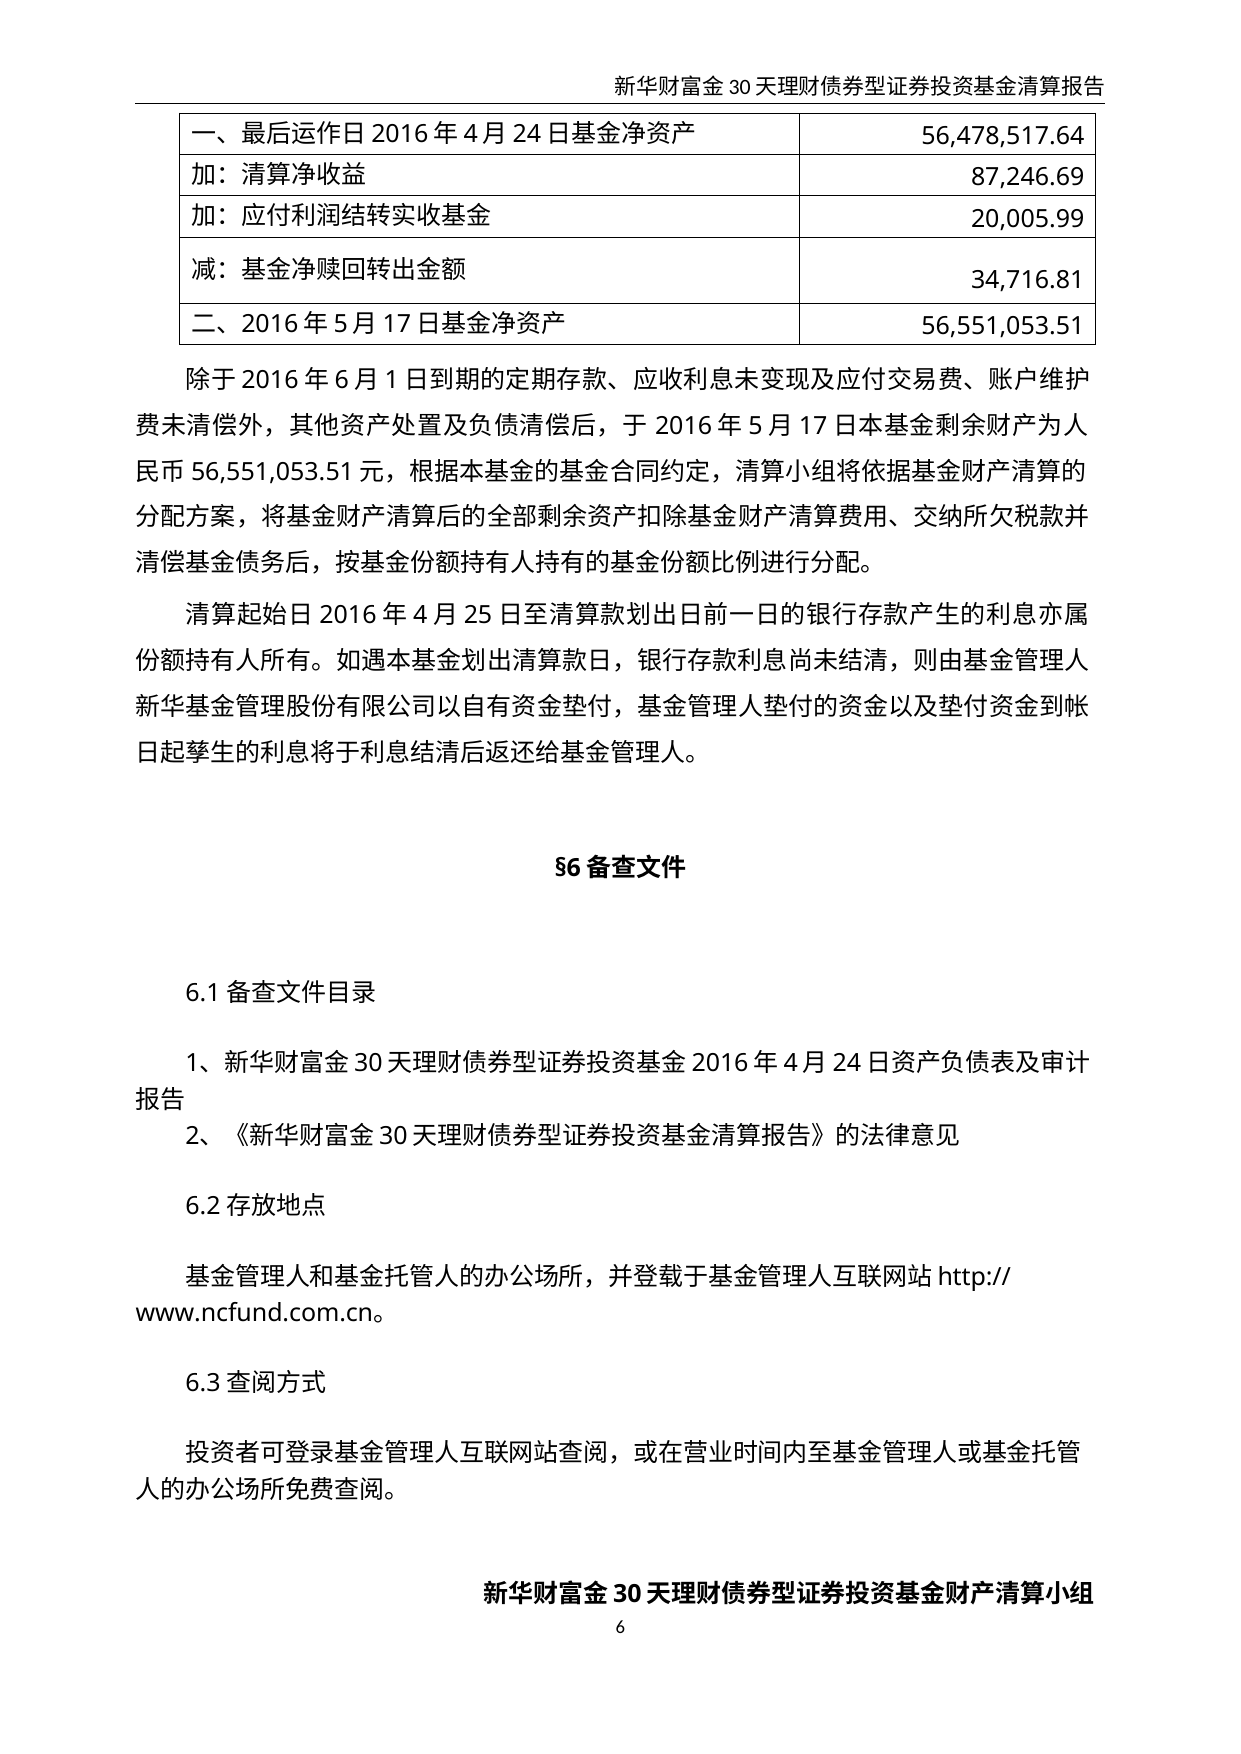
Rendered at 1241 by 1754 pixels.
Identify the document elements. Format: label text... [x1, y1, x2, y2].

text 除于2016年6月1日到期的定期存款、应收利息未变现及应付交易费、账户维护费未清偿外，其他资产处置及负债清偿后，于2016年5月17日本基金剩余财产为人民币56,551,053.51元，根据本基金的基金合同约定，清算小组将依据基金财产清算的分配方案，将基金财产清算后的全部剩余资产扣除基金财产清算费用、交纳所欠税款并清偿基金债务后，按基金份额持有人持有的基金份额比例进行分配。 [135, 352, 1090, 581]
text 清算起始日2016年4月25日至清算款划出日前一日的银行存款产生的利息亦属份额持有人所有。如遇本基金划出清算款日，银行存款利息尚未结清，则由基金管理人新华基金管理股份有限公司以自有资金垫付，基金管理人垫付的资金以及垫付资金到帐日起孳生的利息将于利息结清后返还给基金管理人。 [135, 587, 1090, 770]
text 1、新华财富金30天理财债券型证券投资基金2016年4月24日资产负债表及审计报告 [135, 1043, 1095, 1115]
subtitle §6备查文件 [135, 847, 1105, 884]
table_cell 20,005.99 [800, 196, 1095, 237]
table_cell 加：清算净收益 [180, 155, 799, 195]
table_cell 34,716.81 [800, 238, 1095, 303]
text 新华财富金30天理财债券型证券投资基金财产清算小组 [135, 1573, 1095, 1610]
text 基金管理人和基金托管人的办公场所，并登载于基金管理人互联网站http://www.ncfund.com.cn。 [135, 1256, 1095, 1328]
text 投资者可登录基金管理人互联网站查阅，或在营业时间内至基金管理人或基金托管人的办公场所免费查阅。 [135, 1433, 1095, 1505]
table_cell 二、2016年5月17日基金净资产 [180, 304, 799, 344]
text 6.2 存放地点 [135, 1186, 1095, 1222]
table_cell 减：基金净赎回转出金额 [180, 238, 799, 303]
text 2、《新华财富金30天理财债券型证券投资基金清算报告》的法律意见 [135, 1115, 1095, 1152]
table_cell 56,478,517.64 [800, 114, 1095, 154]
table_cell 加：应付利润结转实收基金 [180, 196, 799, 237]
text 6.3 查阅方式 [135, 1363, 1095, 1399]
table_cell 87,246.69 [800, 155, 1095, 195]
table_cell 一、最后运作日2016年4月24日基金净资产 [180, 114, 799, 154]
text 6.1 备查文件目录 [135, 973, 1095, 1009]
table_cell 56,551,053.51 [800, 304, 1095, 344]
